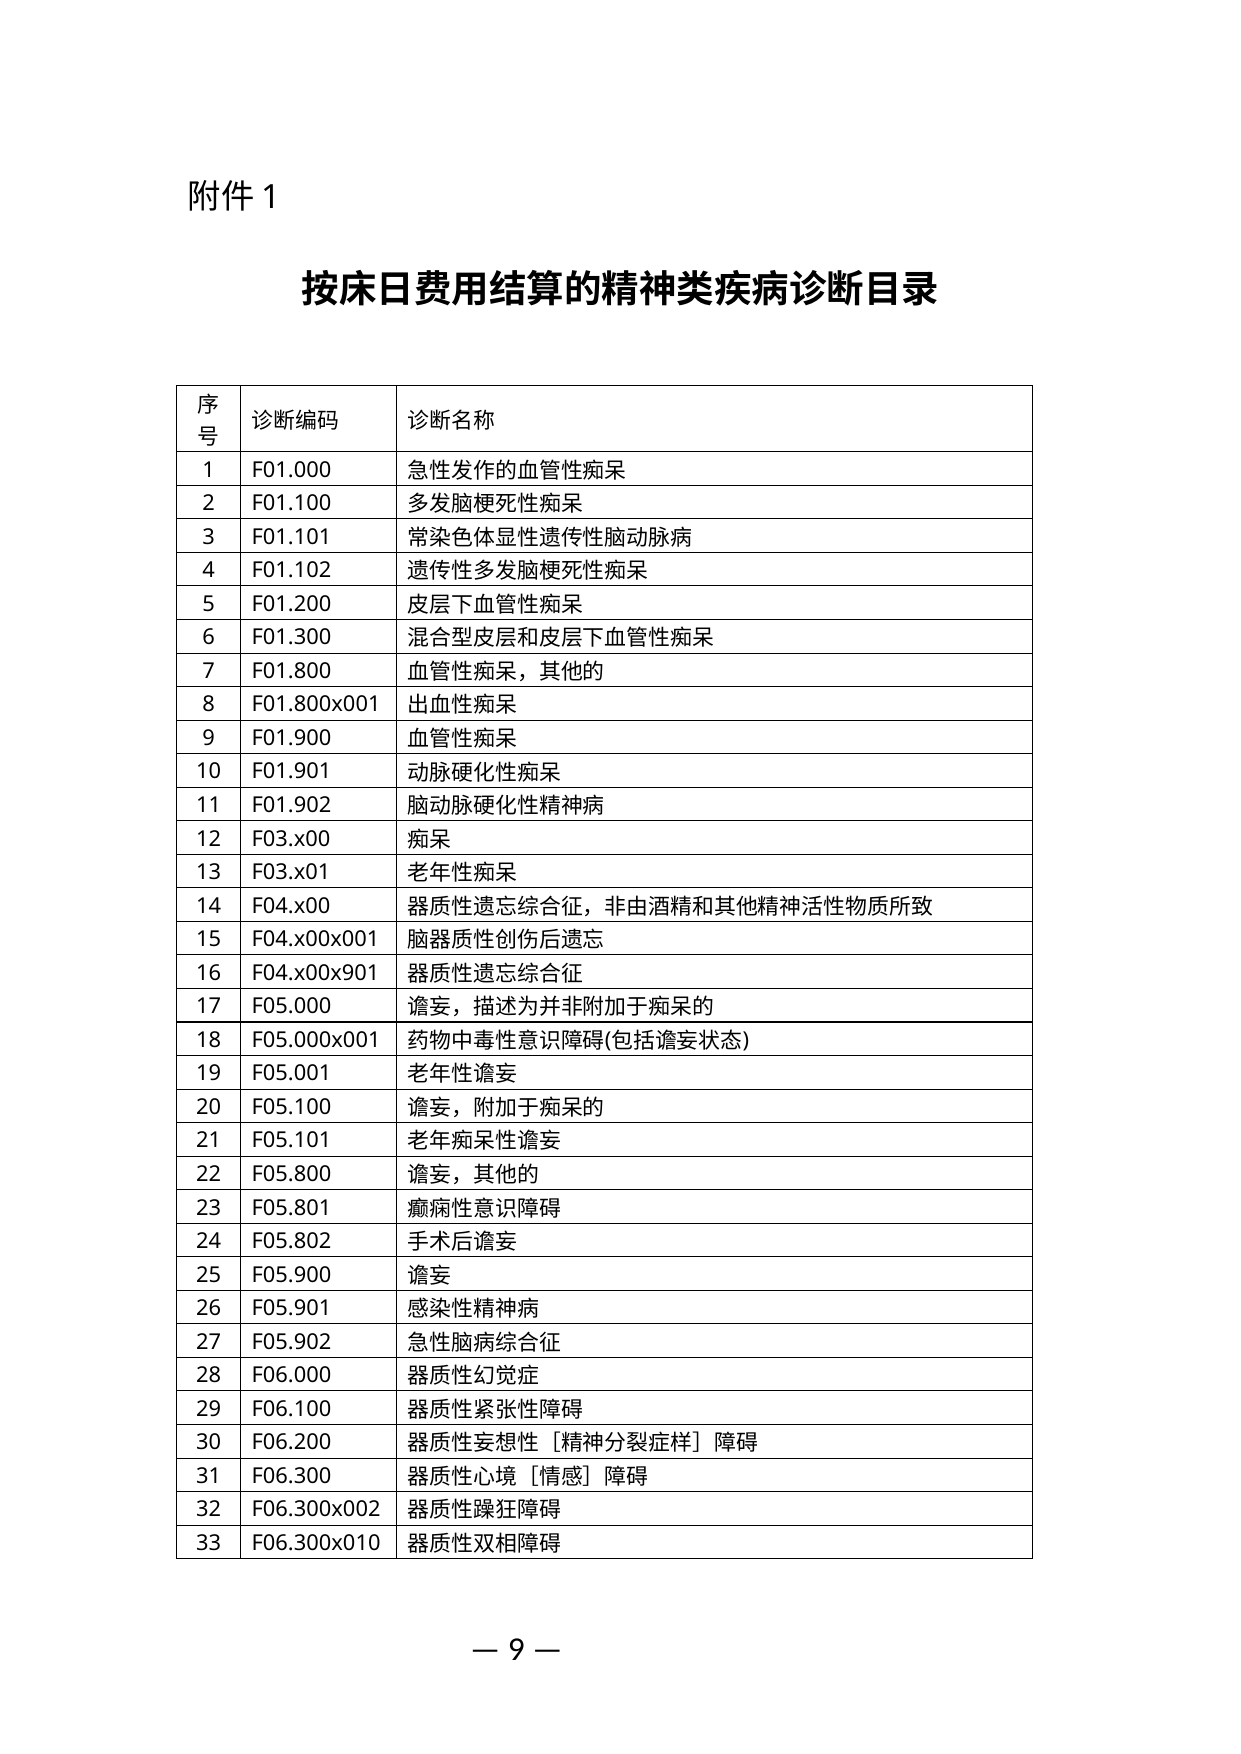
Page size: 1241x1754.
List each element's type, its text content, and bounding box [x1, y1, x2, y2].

table_cell F01.102 [241, 553, 396, 585]
table_cell F05.100 [241, 1090, 396, 1122]
table_cell 遗传性多发脑梗死性痴呆 [397, 553, 1032, 585]
table_cell 器质性遗忘综合征，非由酒精和其他精神活性物质所致 [397, 888, 1032, 921]
table_header 诊断编码 [241, 386, 396, 451]
table_cell 10 [177, 754, 240, 787]
table_cell F01.101 [241, 519, 396, 552]
table_cell 21 [177, 1123, 240, 1156]
table_cell F06.300x002 [241, 1492, 396, 1524]
table_cell 急性发作的血管性痴呆 [397, 452, 1032, 485]
table_cell F01.100 [241, 486, 396, 518]
table_cell 器质性幻觉症 [397, 1358, 1032, 1390]
table_cell 谵妄 [397, 1257, 1032, 1290]
table_cell 器质性妄想性［精神分裂症样］障碍 [397, 1425, 1032, 1457]
table_cell 手术后谵妄 [397, 1224, 1032, 1256]
table_cell 33 [177, 1526, 240, 1558]
table_cell F05.000x001 [241, 1023, 396, 1055]
table_cell F04.x00x901 [241, 955, 396, 988]
table_cell F01.901 [241, 754, 396, 787]
table_cell 脑动脉硬化性精神病 [397, 788, 1032, 820]
table_cell 器质性双相障碍 [397, 1526, 1032, 1558]
table_cell 器质性躁狂障碍 [397, 1492, 1032, 1524]
table_cell 老年性痴呆 [397, 855, 1032, 887]
table_cell 2 [177, 486, 240, 518]
table_cell 老年痴呆性谵妄 [397, 1123, 1032, 1156]
table_cell 皮层下血管性痴呆 [397, 586, 1032, 619]
table_cell F01.900 [241, 721, 396, 753]
table_cell 15 [177, 922, 240, 954]
text 附件1 [187, 162, 1053, 227]
table_cell F01.800x001 [241, 687, 396, 719]
table_cell 26 [177, 1291, 240, 1323]
table_cell F06.000 [241, 1358, 396, 1390]
table_cell F05.901 [241, 1291, 396, 1323]
table_cell 谵妄，描述为并非附加于痴呆的 [397, 989, 1032, 1021]
table_cell 32 [177, 1492, 240, 1524]
table_cell 19 [177, 1056, 240, 1088]
table_cell 7 [177, 654, 240, 686]
table_header 序号 [177, 386, 240, 451]
table_cell F01.000 [241, 452, 396, 485]
table_cell 9 [177, 721, 240, 753]
table_cell F01.200 [241, 586, 396, 619]
table_cell F04.x00x001 [241, 922, 396, 954]
table_cell F01.800 [241, 654, 396, 686]
table_cell 3 [177, 519, 240, 552]
table_cell 常染色体显性遗传性脑动脉病 [397, 519, 1032, 552]
table_cell 14 [177, 888, 240, 921]
table_cell 脑器质性创伤后遗忘 [397, 922, 1032, 954]
table_cell 23 [177, 1190, 240, 1223]
subtitle 按床日费用结算的精神类疾病诊断目录 [187, 254, 1053, 319]
table_cell 13 [177, 855, 240, 887]
table_cell F03.x01 [241, 855, 396, 887]
table_cell 11 [177, 788, 240, 820]
table_cell F06.300 [241, 1459, 396, 1491]
table_cell F05.802 [241, 1224, 396, 1256]
table_cell 血管性痴呆，其他的 [397, 654, 1032, 686]
table_cell F01.300 [241, 620, 396, 652]
table_cell 痴呆 [397, 821, 1032, 854]
table_cell 多发脑梗死性痴呆 [397, 486, 1032, 518]
table_cell 29 [177, 1391, 240, 1424]
table_cell 感染性精神病 [397, 1291, 1032, 1323]
table_cell 动脉硬化性痴呆 [397, 754, 1032, 787]
table_cell F05.902 [241, 1324, 396, 1357]
table_cell 6 [177, 620, 240, 652]
table_cell F04.x00 [241, 888, 396, 921]
table_cell 12 [177, 821, 240, 854]
table_header 诊断名称 [397, 386, 1032, 451]
table_cell 8 [177, 687, 240, 719]
table_cell F05.000 [241, 989, 396, 1021]
table_cell 血管性痴呆 [397, 721, 1032, 753]
table_cell 17 [177, 989, 240, 1021]
table_cell F05.801 [241, 1190, 396, 1223]
table_cell F03.x00 [241, 821, 396, 854]
table_cell 5 [177, 586, 240, 619]
table_cell 谵妄，附加于痴呆的 [397, 1090, 1032, 1122]
table_cell F01.902 [241, 788, 396, 820]
table_cell F05.101 [241, 1123, 396, 1156]
table_cell 药物中毒性意识障碍(包括谵妄状态) [397, 1023, 1032, 1055]
table_cell 器质性遗忘综合征 [397, 955, 1032, 988]
table_cell F06.300x010 [241, 1526, 396, 1558]
table_cell 25 [177, 1257, 240, 1290]
table_cell 22 [177, 1157, 240, 1189]
table_cell F06.200 [241, 1425, 396, 1457]
table_cell 30 [177, 1425, 240, 1457]
table_cell 20 [177, 1090, 240, 1122]
table_cell 18 [177, 1023, 240, 1055]
table_cell 27 [177, 1324, 240, 1357]
table_cell 出血性痴呆 [397, 687, 1032, 719]
table_cell 16 [177, 955, 240, 988]
table_cell 31 [177, 1459, 240, 1491]
table_cell F06.100 [241, 1391, 396, 1424]
table_cell F05.900 [241, 1257, 396, 1290]
table_cell 4 [177, 553, 240, 585]
table_cell 1 [177, 452, 240, 485]
table_cell 器质性紧张性障碍 [397, 1391, 1032, 1424]
table_cell F05.800 [241, 1157, 396, 1189]
table_cell 老年性谵妄 [397, 1056, 1032, 1088]
table_cell 癫痫性意识障碍 [397, 1190, 1032, 1223]
table_cell 谵妄，其他的 [397, 1157, 1032, 1189]
table_cell 24 [177, 1224, 240, 1256]
table_cell 急性脑病综合征 [397, 1324, 1032, 1357]
table_cell 28 [177, 1358, 240, 1390]
table_cell F05.001 [241, 1056, 396, 1088]
table_cell 混合型皮层和皮层下血管性痴呆 [397, 620, 1032, 652]
table_cell 器质性心境［情感］障碍 [397, 1459, 1032, 1491]
